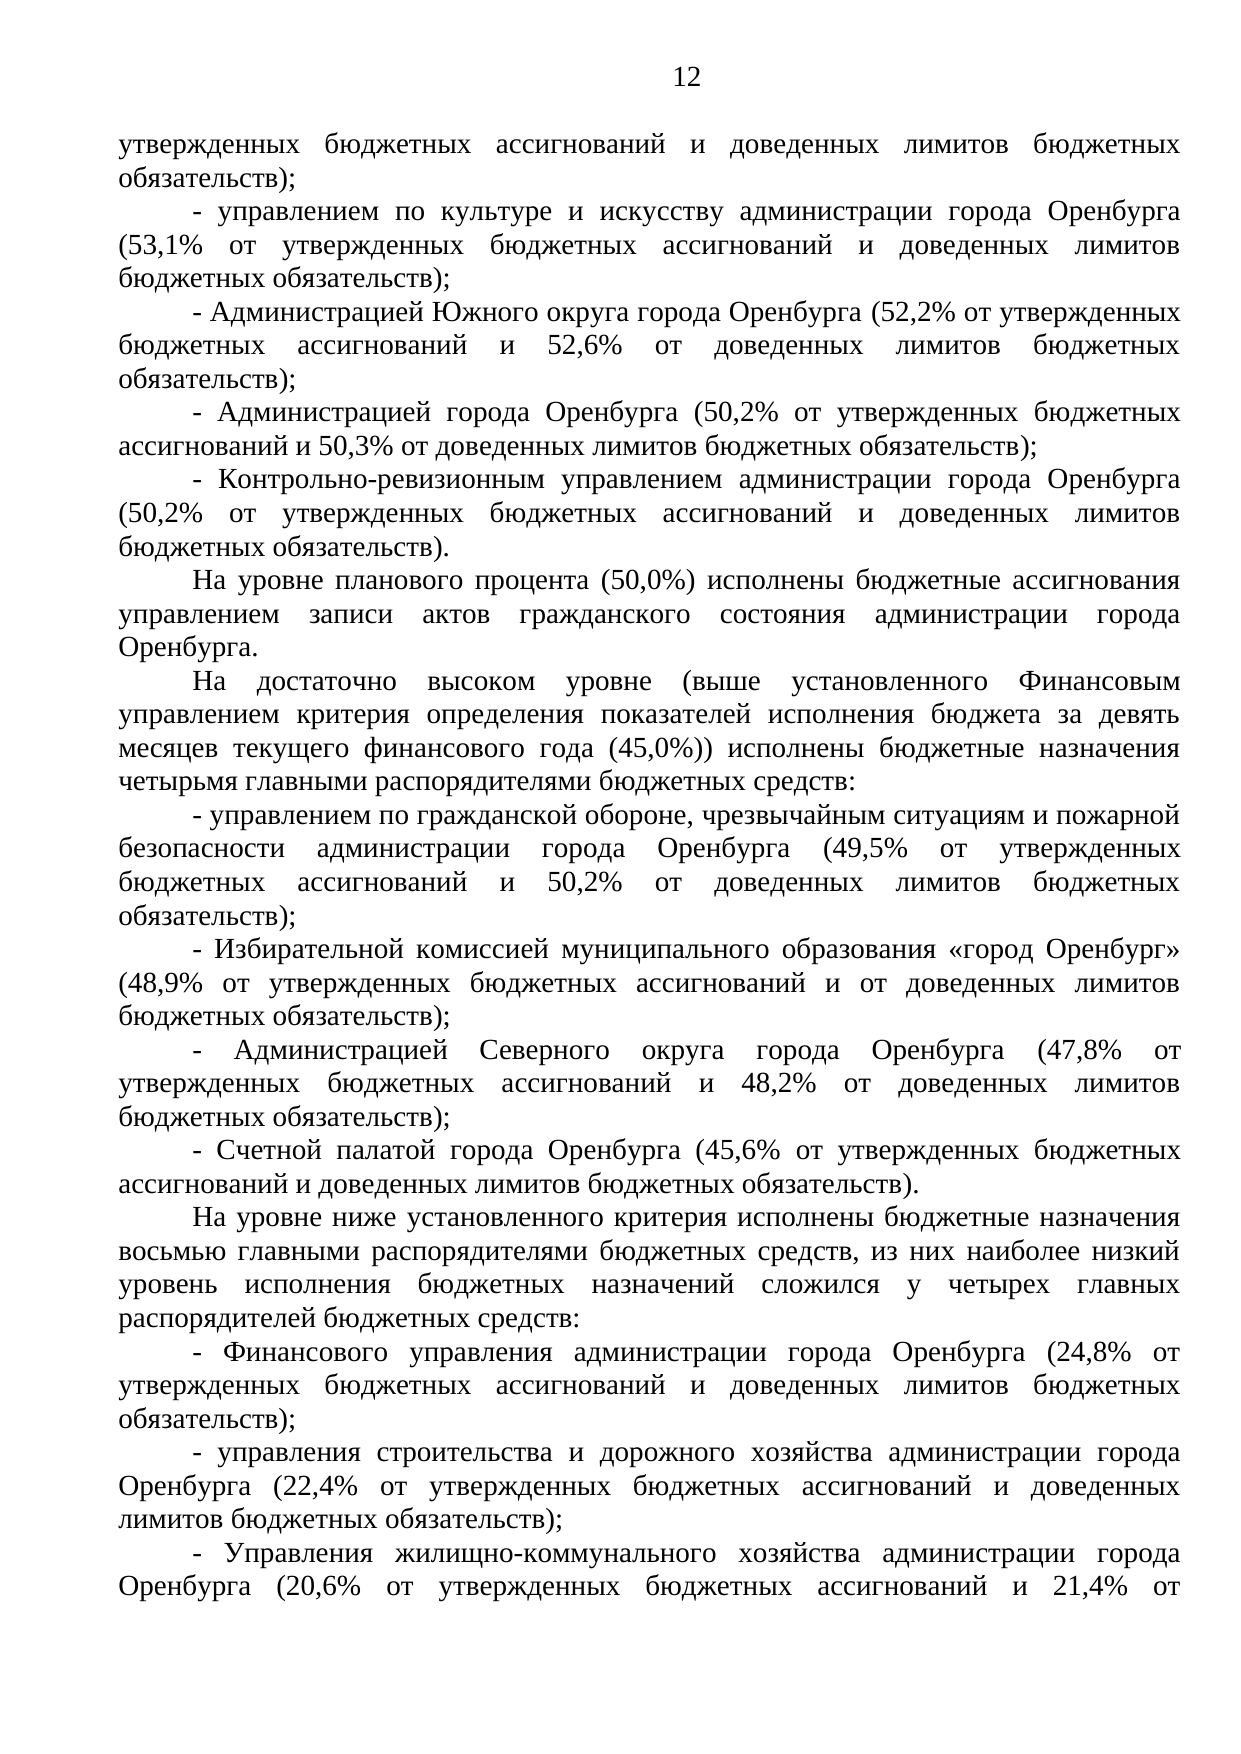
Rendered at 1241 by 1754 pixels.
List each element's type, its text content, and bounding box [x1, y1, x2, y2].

text - управлением по культуре и искусству администрации города Оренбурга (53,1% от утвержденных бюджетных ассигнований и доведенных лимитов бюджетных обязательств); [118, 193, 1181, 294]
text - Избирательной комиссией муниципального образования «город Оренбург» (48,9% от утвержденных бюджетных ассигнований и от доведенных лимитов бюджетных обязательств); [118, 931, 1181, 1032]
text - Администрацией Северного округа города Оренбурга (47,8% от утвержденных бюджетных ассигнований и 48,2% от доведенных лимитов бюджетных обязательств); [118, 1032, 1181, 1132]
text На достаточно высоком уровне (выше установленного Финансовым управлением критерия определения показателей исполнения бюджета за девять месяцев текущего финансового года (45,0%)) исполнены бюджетные назначения четырьмя главными распорядителями бюджетных средств: [118, 663, 1181, 797]
text - Счетной палатой города Оренбурга (45,6% от утвержденных бюджетных ассигнований и доведенных лимитов бюджетных обязательств). [118, 1132, 1181, 1199]
text - управлением по гражданской обороне, чрезвычайным ситуациям и пожарной безопасности администрации города Оренбурга (49,5% от утвержденных бюджетных ассигнований и 50,2% от доведенных лимитов бюджетных обязательств); [118, 797, 1181, 931]
text На уровне ниже установленного критерия исполнены бюджетные назначения восьмью главными распорядителями бюджетных средств, из них наиболее низкий уровень исполнения бюджетных назначений сложился у четырех главных распорядителей бюджетных средств: [118, 1199, 1181, 1334]
text - Администрацией города Оренбурга (50,2% от утвержденных бюджетных ассигнований и 50,3% от доведенных лимитов бюджетных обязательств); [118, 394, 1181, 462]
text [118, 1535, 1181, 1602]
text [118, 126, 1181, 193]
text На уровне планового процента (50,0%) исполнены бюджетные ассигнования управлением записи актов гражданского состояния администрации города Оренбурга. [118, 562, 1181, 663]
text - Администрацией Южного округа города Оренбурга (52,2% от утвержденных бюджетных ассигнований и 52,6% от доведенных лимитов бюджетных обязательств); [118, 294, 1181, 394]
text - Финансового управления администрации города Оренбурга (24,8% от утвержденных бюджетных ассигнований и доведенных лимитов бюджетных обязательств); [118, 1334, 1181, 1434]
text - управления строительства и дорожного хозяйства администрации города Оренбурга (22,4% от утвержденных бюджетных ассигнований и доведенных лимитов бюджетных обязательств); [118, 1434, 1181, 1535]
text - Контрольно-ревизионным управлением администрации города Оренбурга (50,2% от утвержденных бюджетных ассигнований и доведенных лимитов бюджетных обязательств). [118, 462, 1181, 562]
